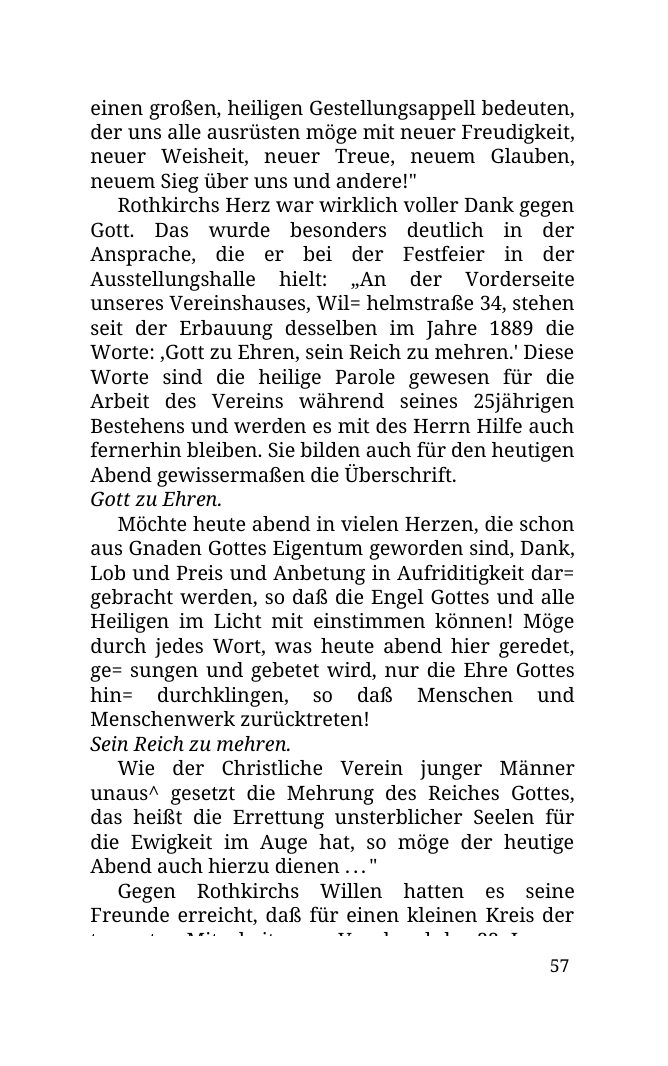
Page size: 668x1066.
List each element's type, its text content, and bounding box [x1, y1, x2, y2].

text Gegen Rothkirchs Willen hatten es seine Freunde erreicht, daß für einen kleinen Kreis der treuesten Mitarbeiter am Vorabend des 22. Januar eine kleine [90, 879, 575, 935]
text Sein Reich zu mehren. [90, 732, 575, 756]
text Möchte heute abend in vielen Herzen, die schon aus Gnaden Gottes Eigentum geworden sind, Dank, Lob und Preis und Anbetung in Aufriditigkeit dar= gebracht werden, so daß die Engel Gottes und alle Heiligen im Licht mit einstimmen können! Möge durch jedes Wort, was heute abend hier geredet, ge= sungen und gebetet wird, nur die Ehre Gottes hin= durchklingen, so daß Menschen und Menschenwerk zurücktreten! [90, 511, 575, 732]
text 57 [549, 959, 569, 976]
text Gott zu Ehren. [90, 487, 575, 511]
text Rothkirchs Herz war wirklich voller Dank gegen Gott. Das wurde besonders deutlich in der Ansprache, die er bei der Festfeier in der Ausstellungshalle hielt: „An der Vorderseite unseres Vereinshauses, Wil= helmstraße 34, stehen seit der Erbauung desselben im Jahre 1889 die Worte: ,Gott zu Ehren, sein Reich zu mehren.' Diese Worte sind die heilige Parole gewesen für die Arbeit des Vereins während seines 25jährigen Bestehens und werden es mit des Herrn Hilfe auch fernerhin bleiben. Sie bilden auch für den heutigen Abend gewissermaßen die Überschrift. [90, 193, 575, 487]
text einen großen, heiligen Gestellungsappell bedeuten, der uns alle ausrüsten möge mit neuer Freudigkeit, neuer Weisheit, neuer Treue, neuem Glauben, neuem Sieg über uns und andere!" [90, 95, 575, 193]
text Wie der Christliche Verein junger Männer unaus^ gesetzt die Mehrung des Reiches Gottes, das heißt die Errettung unsterblicher Seelen für die Ewigkeit im Auge hat, so möge der heutige Abend auch hierzu dienen ..." [90, 756, 575, 879]
